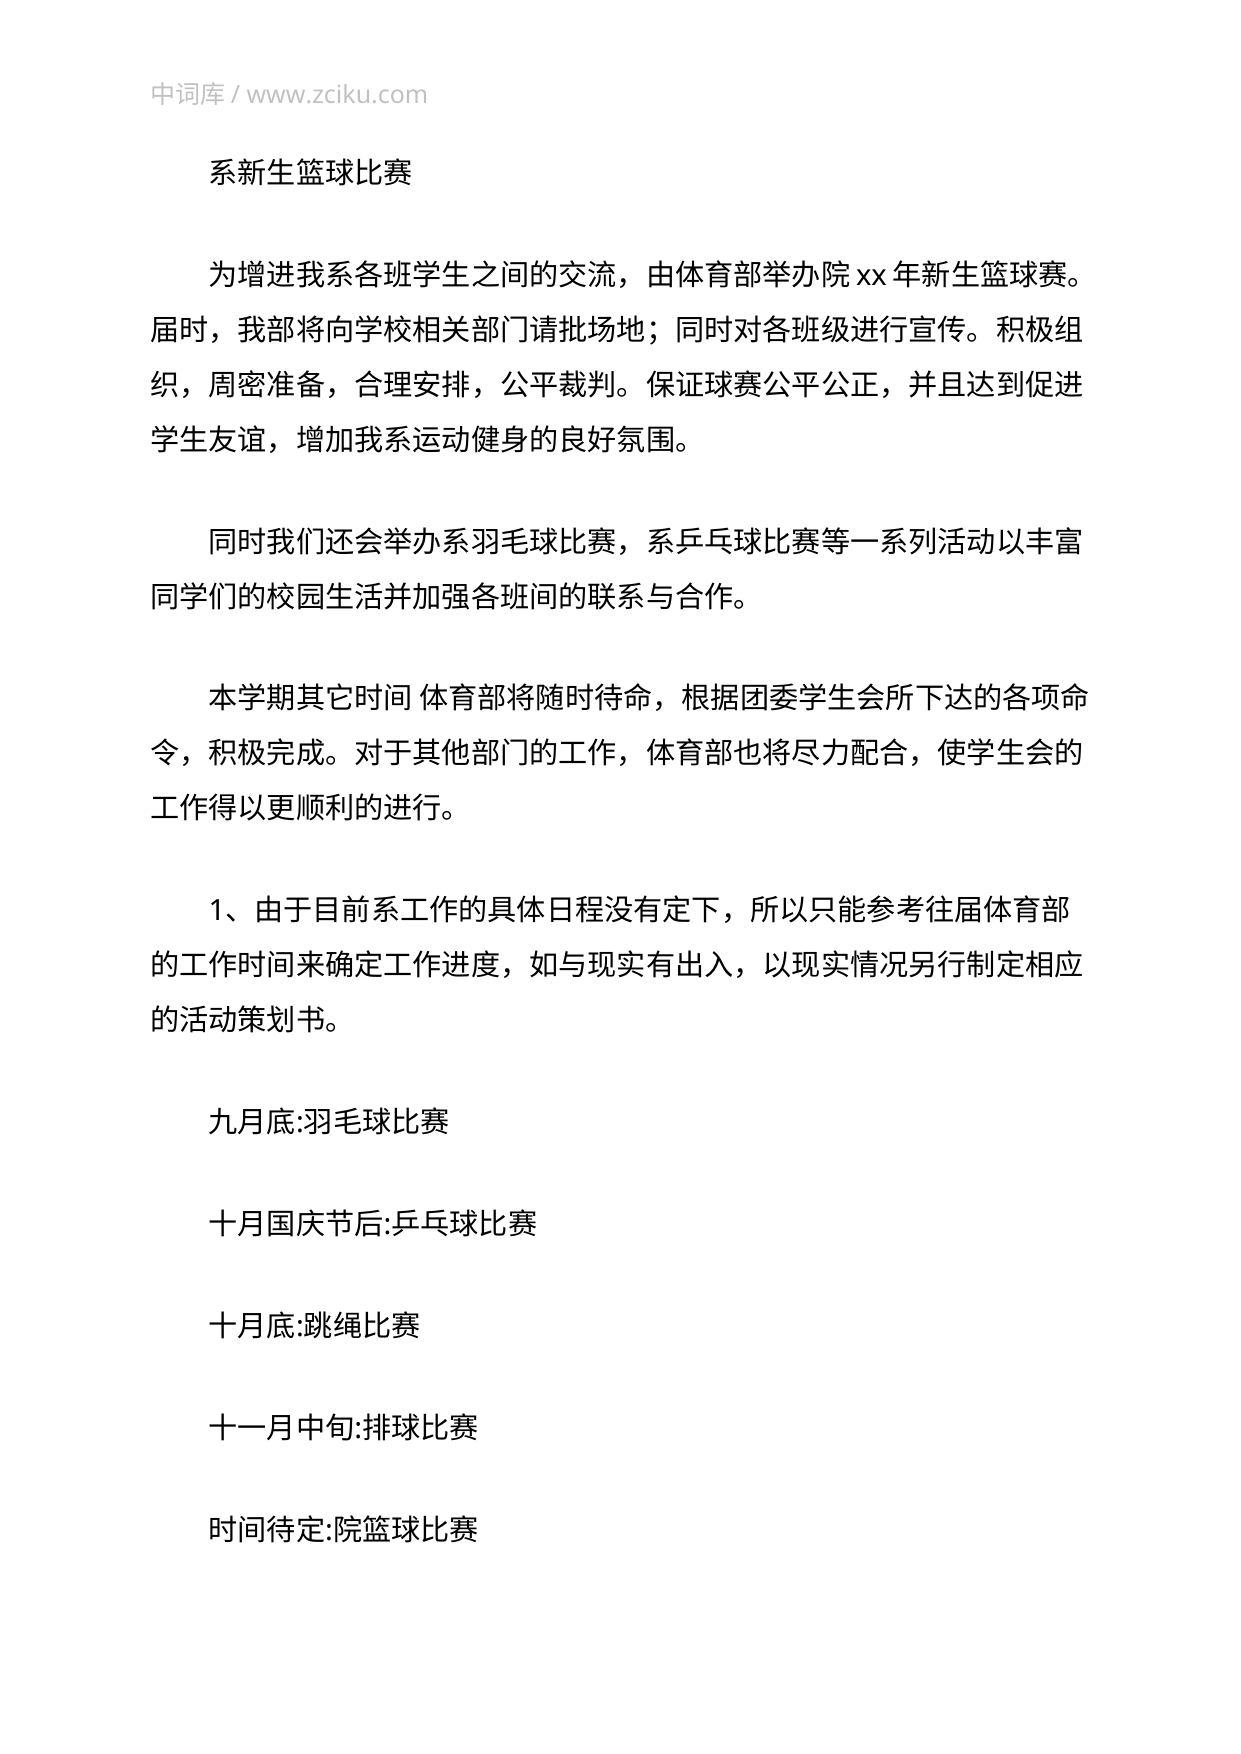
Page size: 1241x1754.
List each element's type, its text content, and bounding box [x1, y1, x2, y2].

text 时间待定:院篮球比赛 [150, 1506, 1090, 1548]
text 本学期其它时间 体育部将随时待命，根据团委学生会所下达的各项命令，积极完成。对于其他部门的工作，体育部也将尽力配合，使学生会的工作得以更顺利的进行。 [150, 675, 1090, 827]
text 系新生篮球比赛 [150, 150, 1090, 192]
text 1、由于目前系工作的具体日程没有定下，所以只能参考往届体育部的工作时间来确定工作进度，如与现实有出入，以现实情况另行制定相应的活动策划书。 [150, 887, 1090, 1039]
text 同时我们还会举办系羽毛球比赛，系乒乓球比赛等一系列活动以丰富同学们的校园生活并加强各班间的联系与合作。 [150, 518, 1090, 616]
text 为增进我系各班学生之间的交流，由体育部举办院xx年新生篮球赛。届时，我部将向学校相关部门请批场地；同时对各班级进行宣传。积极组织，周密准备，合理安排，公平裁判。保证球赛公平公正，并且达到促进学生友谊，增加我系运动健身的良好氛围。 [150, 252, 1090, 459]
text 十月国庆节后:乒乓球比赛 [150, 1200, 1090, 1243]
text 十一月中旬:排球比赛 [150, 1404, 1090, 1447]
text 九月底:羽毛球比赛 [150, 1098, 1090, 1141]
text 十月底:跳绳比赛 [150, 1302, 1090, 1344]
